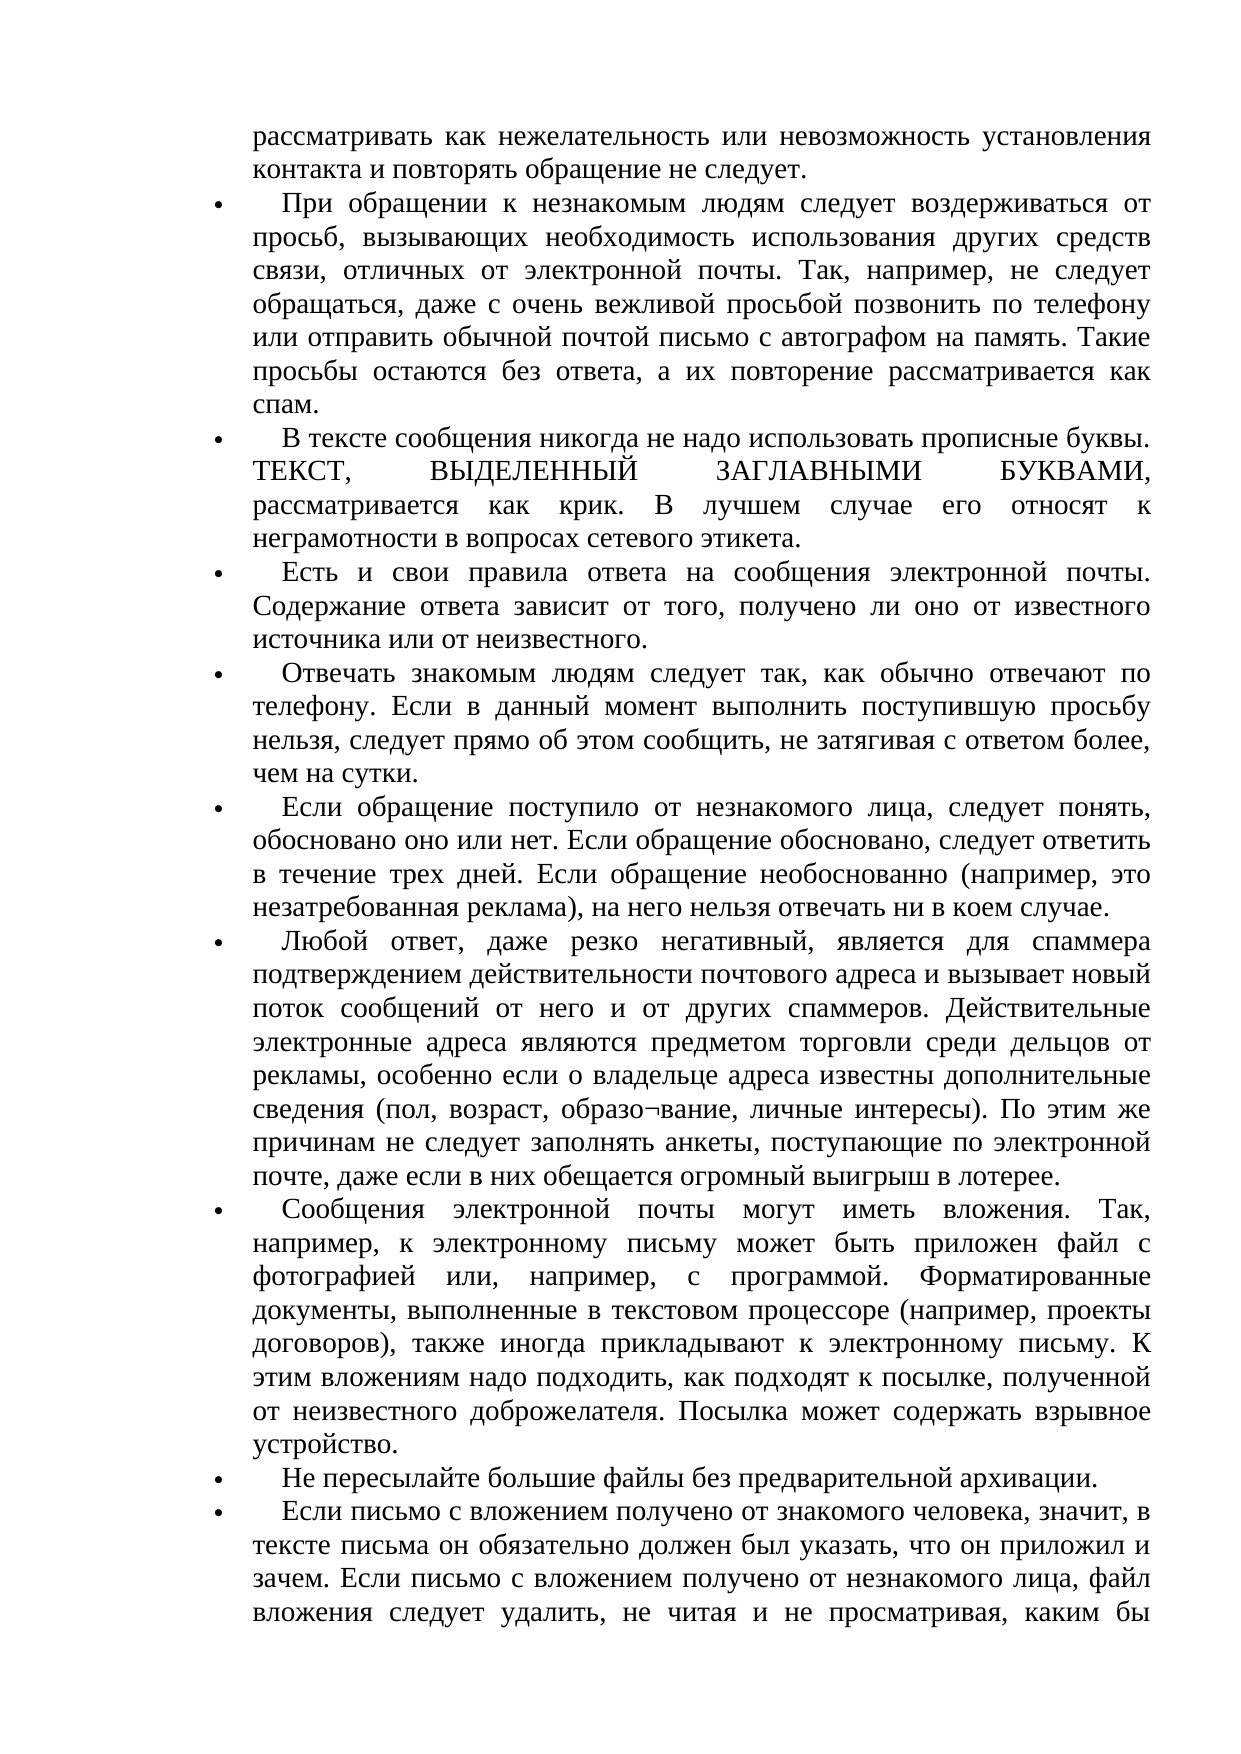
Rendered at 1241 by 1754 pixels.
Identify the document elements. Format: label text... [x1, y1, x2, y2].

list Сообщения электронной почты могут иметь вложения. Так, например, к электронному письму может быть приложен файл с фотографией или, например, с программой. Форматированные документы, выполненные в текстовом процессоре (например, проекты договоров), также иногда прикладывают к электронному письму. К этим вложениям надо подходить, как подходят к посылке, полученной от неизвестного доброжелателя. Посылка может содержать взрывное устройство. [215, 1191, 1152, 1460]
list Есть и свои правила ответа на сообщения электронной почты. Содержание ответа зависит от того, получено ли оно от известного источника или от неизвестного. [215, 554, 1152, 655]
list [215, 118, 1152, 185]
list В тексте сообщения никогда не надо использовать прописные буквы. ТЕКСТ, ВЫДЕЛЕННЫЙ ЗАГЛАВНЫМИ БУКВАМИ, рассматривается как крик. В лучшем случае его относят к неграмотности в вопросах сетевого этикета. [215, 420, 1152, 554]
list При обращении к незнакомым людям следует воздерживаться от просьб, вызывающих необходимость использования других средств связи, отличных от электронной почты. Так, например, не следует обращаться, даже с очень вежливой просьбой позвонить по телефону или отправить обычной почтой письмо с автографом на память. Такие просьбы остаются без ответа, а их повторение рассматривается как спам. [215, 185, 1152, 420]
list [215, 1493, 1152, 1627]
list Любой ответ, даже резко негативный, является для спаммера подтверждением действительности почтового адреса и вызывает новый поток сообщений от него и от других спаммеров. Действительные электронные адреса являются предметом торговли среди дельцов от рекламы, особенно если о владельце адреса известны дополнительные сведения (пол, возраст, образо¬вание, личные интересы). По этим же причинам не следует заполнять анкеты, поступающие по электронной почте, даже если в них обещается огромный выигрыш в лотерее. [215, 923, 1152, 1191]
list Не пересылайте большие файлы без предварительной архивации. [215, 1460, 1152, 1493]
list Отвечать знакомым людям следует так, как обычно отвечают по телефону. Если в данный момент выполнить поступившую просьбу нельзя, следует прямо об этом сообщить, не затягивая с ответом более, чем на сутки. [215, 655, 1152, 789]
list Если обращение поступило от незнакомого лица, следует понять, обосновано оно или нет. Если обращение обосновано, следует ответить в течение трех дней. Если обращение необоснованно (например, это незатребованная реклама), на него нельзя отвечать ни в коем случае. [215, 789, 1152, 923]
